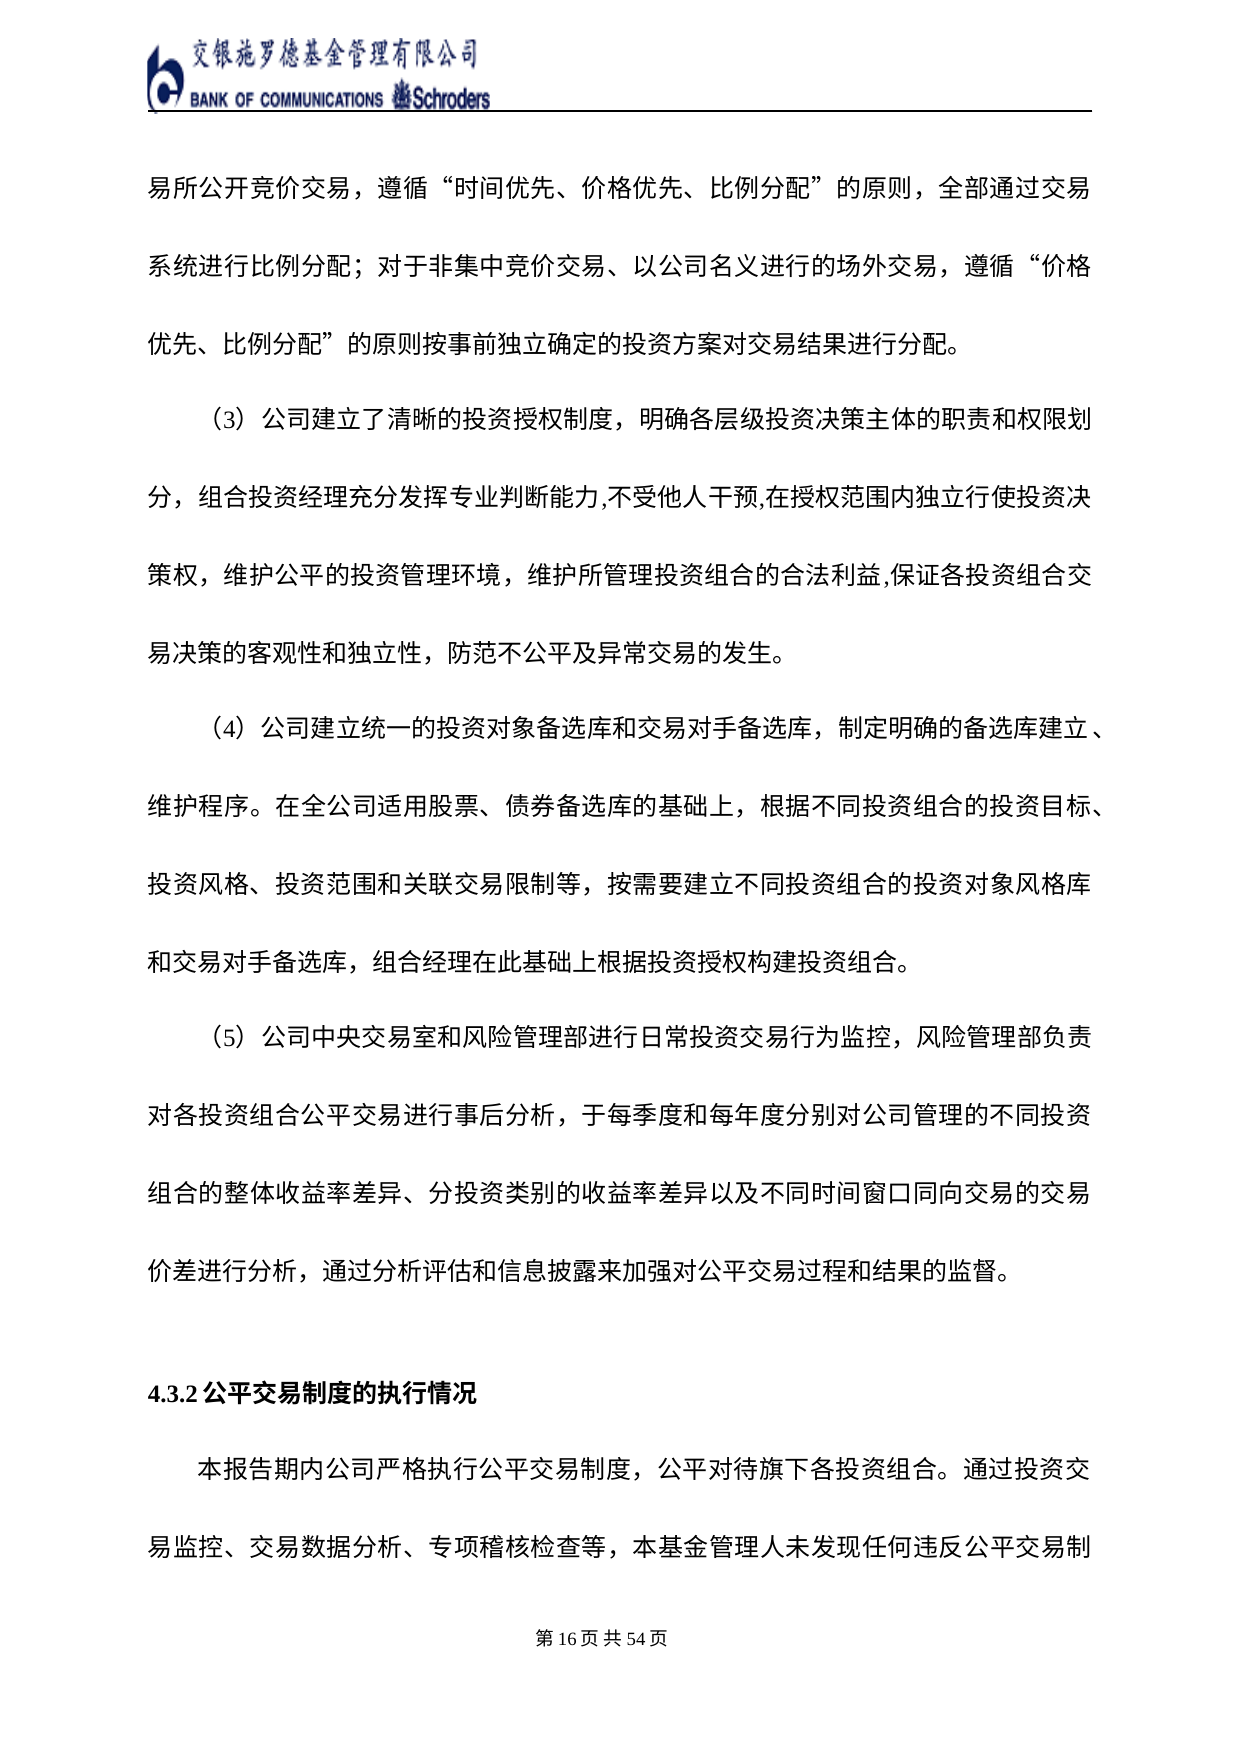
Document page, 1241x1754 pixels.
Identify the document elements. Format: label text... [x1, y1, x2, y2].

subtitle 4.3.2公平交易制度的执行情况 [148, 1359, 1092, 1424]
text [148, 1435, 1092, 1578]
text （3）公司建立了清晰的投资授权制度，明确各层级投资决策主体的职责和权限划分，组合投资经理充分发挥专业判断能力,不受他人干预,在授权范围内独立行使投资决策权，维护公平的投资管理环境，维护所管理投资组合的合法利益,保证各投资组合交易决策的客观性和独立性，防范不公平及异常交易的发生。 [148, 385, 1092, 684]
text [148, 154, 1092, 375]
text （5）公司中央交易室和风险管理部进行日常投资交易行为监控，风险管理部负责对各投资组合公平交易进行事后分析，于每季度和每年度分别对公司管理的不同投资组合的整体收益率差异、分投资类别的收益率差异以及不同时间窗口同向交易的交易价差进行分析，通过分析评估和信息披露来加强对公平交易过程和结果的监督。 [148, 1003, 1092, 1302]
text （4）公司建立统一的投资对象备选库和交易对手备选库，制定明确的备选库建立、维护程序。在全公司适用股票、债券备选库的基础上，根据不同投资组合的投资目标、投资风格、投资范围和关联交易限制等，按需要建立不同投资组合的投资对象风格库和交易对手备选库，组合经理在此基础上根据投资授权构建投资组合。 [148, 694, 1092, 993]
picture [147, 38, 490, 114]
